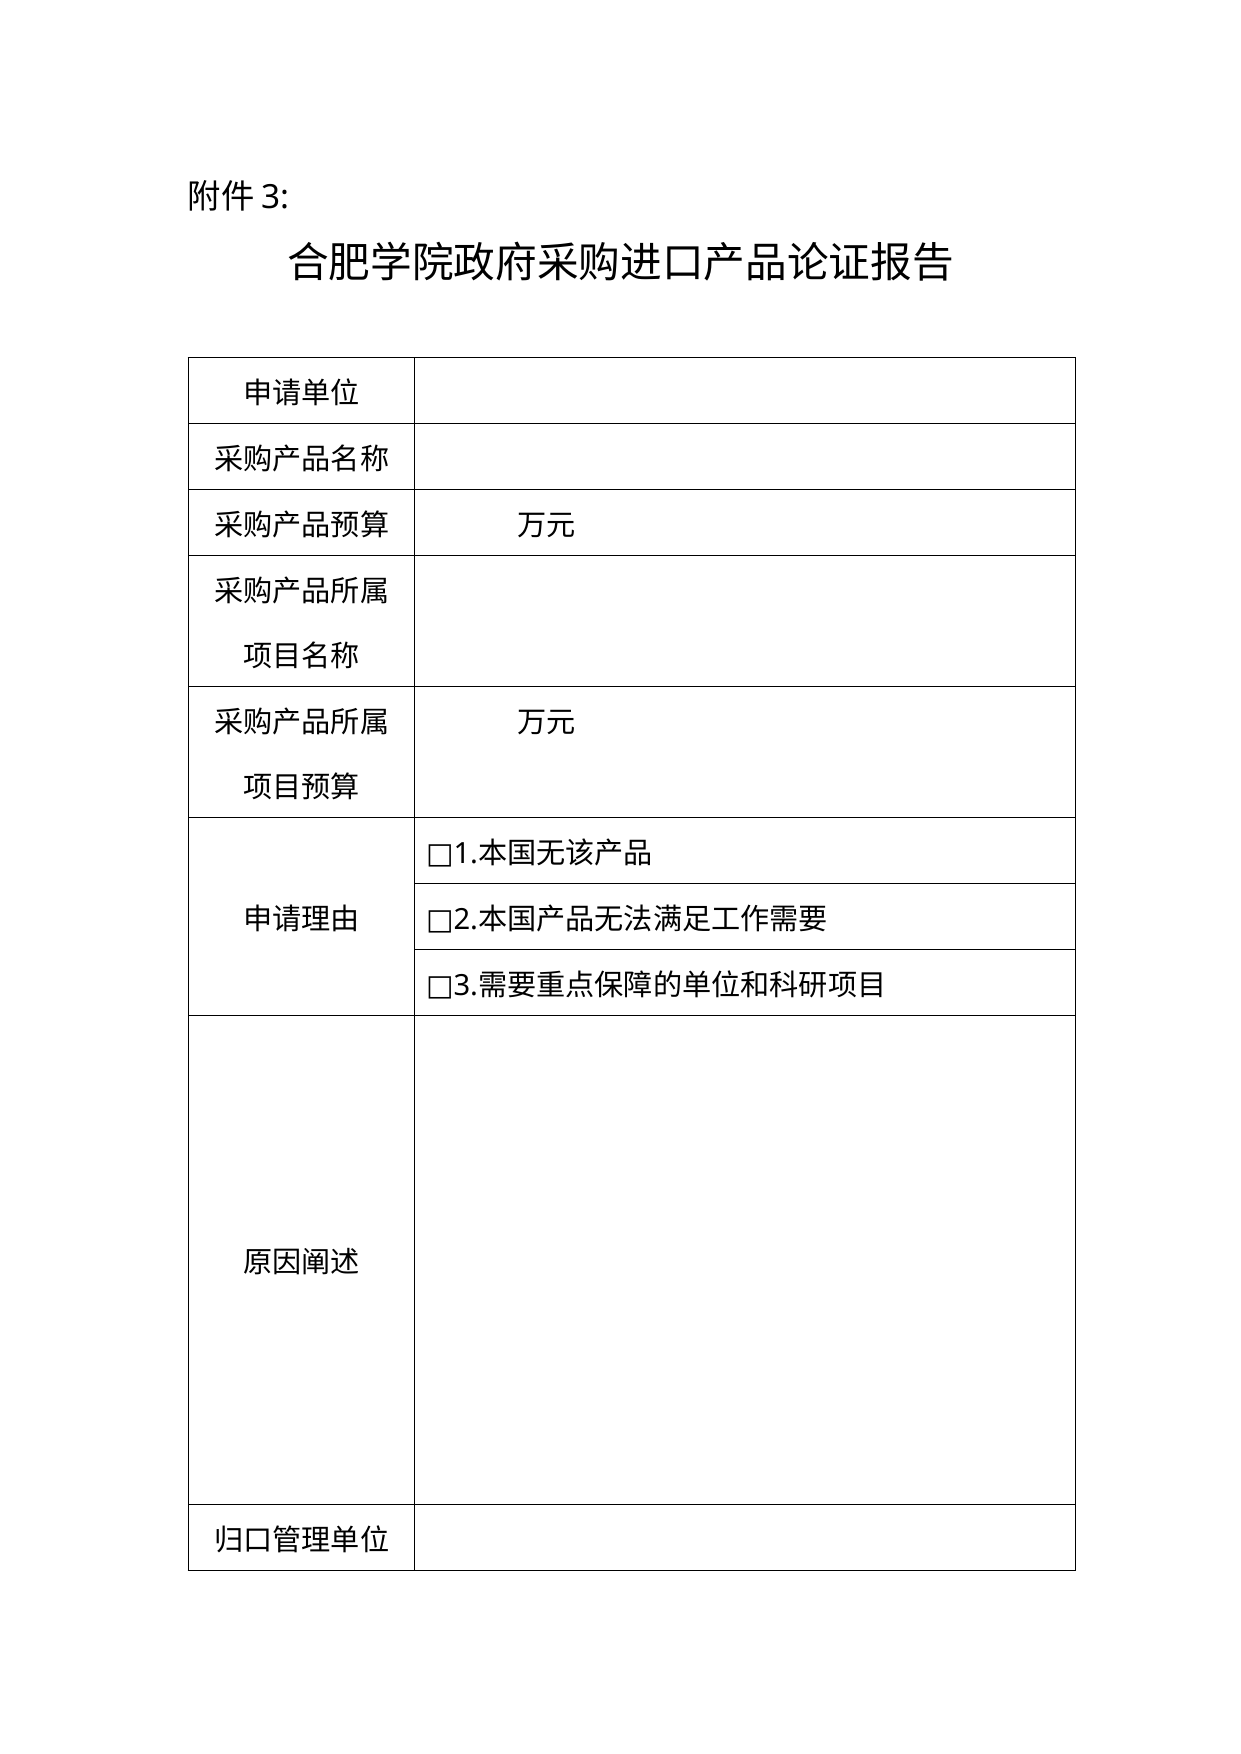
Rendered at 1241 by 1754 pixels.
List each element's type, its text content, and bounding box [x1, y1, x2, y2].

table_cell [415, 1505, 1075, 1570]
table_cell 采购产品预算 [189, 490, 414, 555]
table_cell 采购产品所属 项目名称 [189, 556, 414, 686]
text 附件3: [187, 162, 1053, 227]
table_cell 采购产品名称 [189, 424, 414, 489]
table_cell [415, 1016, 1075, 1504]
text 合肥学院政府采购进口产品论证报告 [187, 227, 1053, 292]
table_cell 万元 [415, 490, 1075, 555]
table_cell 万元 [415, 687, 1075, 817]
table_cell □1.本国无该产品 [415, 818, 1075, 883]
table_cell 归口管理单位 意见 [189, 1505, 414, 1570]
table_cell □2.本国产品无法满足工作需要 [415, 884, 1075, 949]
table_cell 原因阐述 [189, 1016, 414, 1504]
table_cell 申请理由 [189, 818, 414, 1015]
table_cell 采购产品所属 项目预算 [189, 687, 414, 817]
table_header 申请单位 [189, 358, 414, 423]
table_cell [415, 424, 1075, 489]
table_header [415, 358, 1075, 423]
table_cell □3.需要重点保障的单位和科研项目 [415, 950, 1075, 1015]
table_cell [415, 556, 1075, 686]
